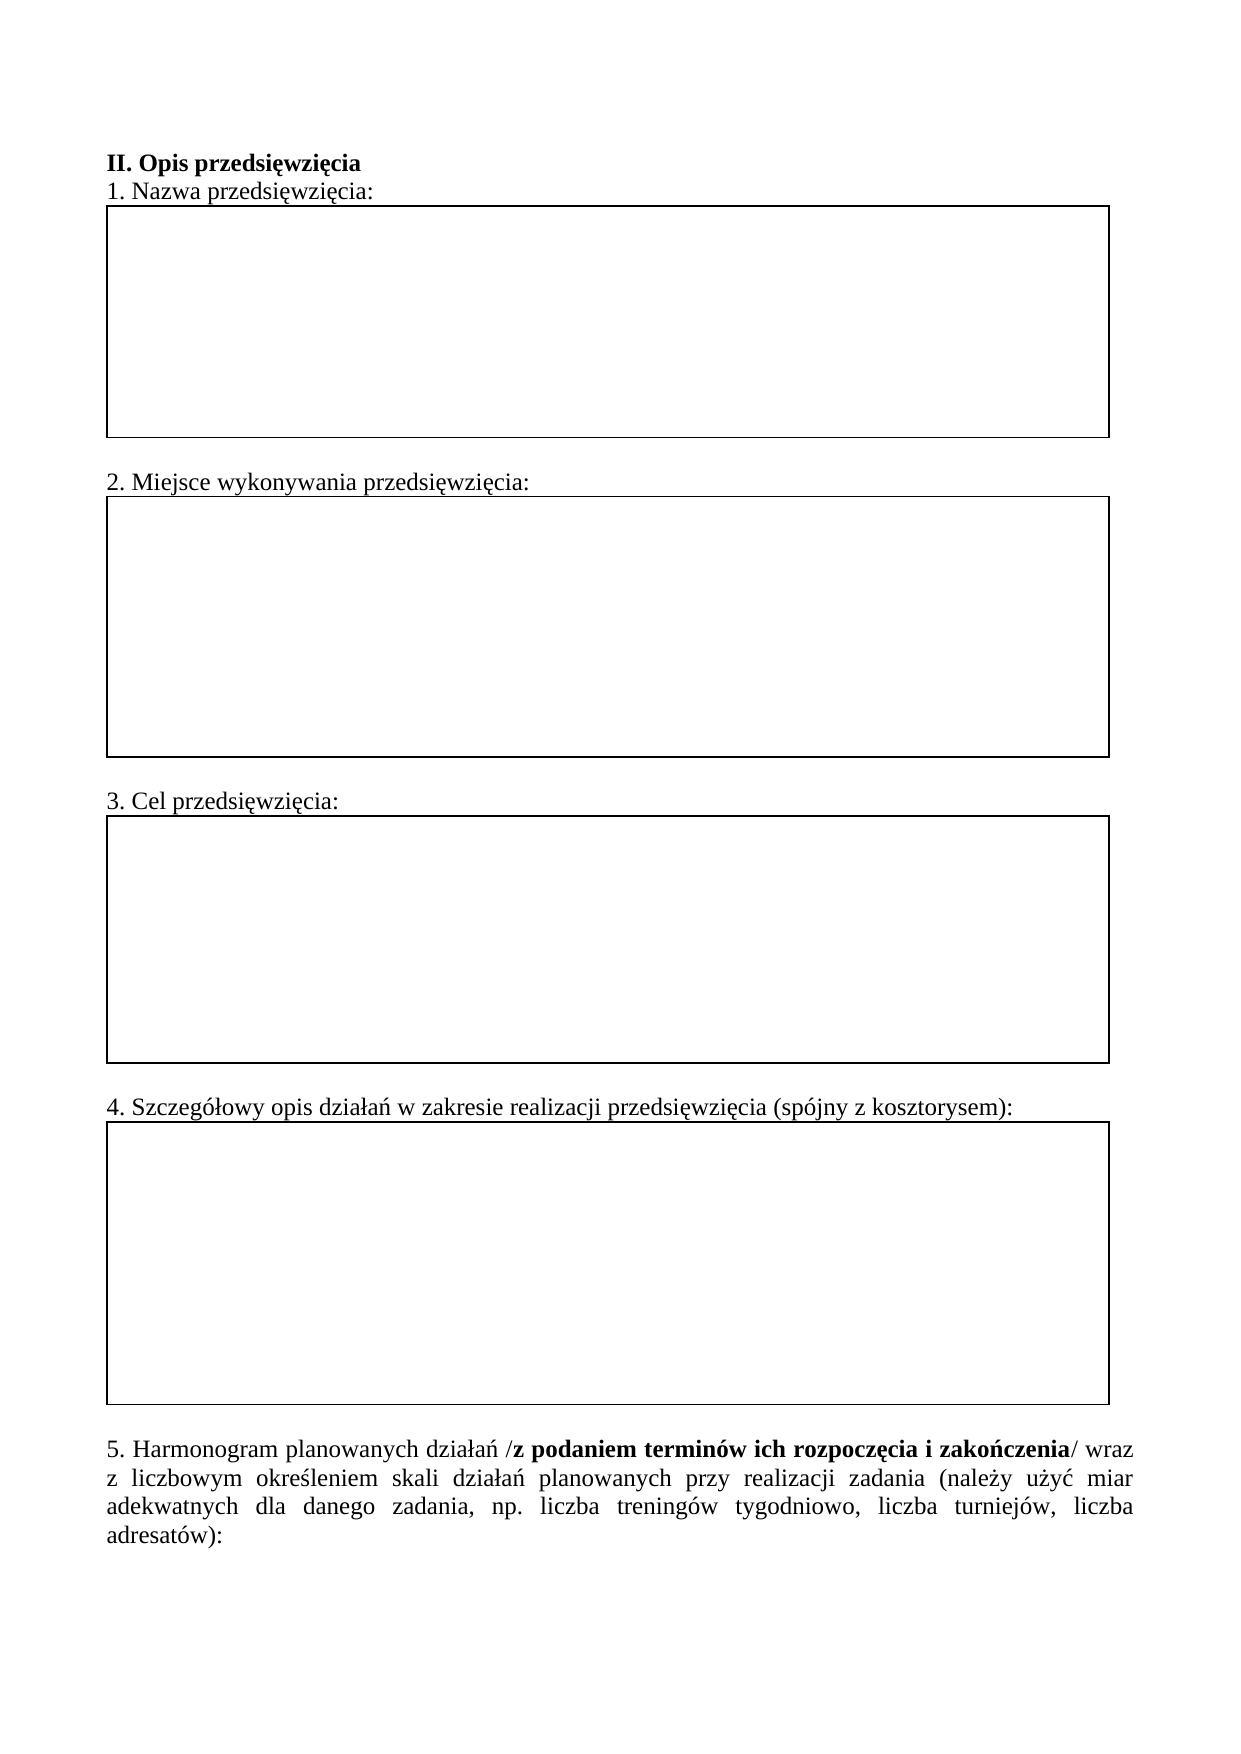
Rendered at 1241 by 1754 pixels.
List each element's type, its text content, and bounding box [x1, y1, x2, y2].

table_header [108, 497, 1108, 756]
text 1. Nazwa przedsięwzięcia: [106, 176, 1134, 205]
table_header [108, 817, 1108, 1062]
table_header [108, 207, 1108, 437]
text 4. Szczegółowy opis działań w zakresie realizacji przedsięwzięcia (spójny z kosztorysem): [106, 1092, 1134, 1121]
text 3. Cel przedsięwzięcia: [106, 786, 1134, 815]
text 5. Harmonogram planowanych działań /z podaniem terminów ich rozpoczęcia i zakończenia/ wraz z liczbowym określeniem skali działań planowanych przy realizacji zadania (należy użyć miar adekwatnych dla danego zadania, np. liczba treningów tygodniowo, liczba turniejów, liczba adresatów): [106, 1434, 1134, 1549]
table_header [108, 1123, 1108, 1404]
text II. Opis przedsięwzięcia [106, 148, 1134, 176]
text 2. Miejsce wykonywania przedsięwzięcia: [106, 467, 1134, 496]
